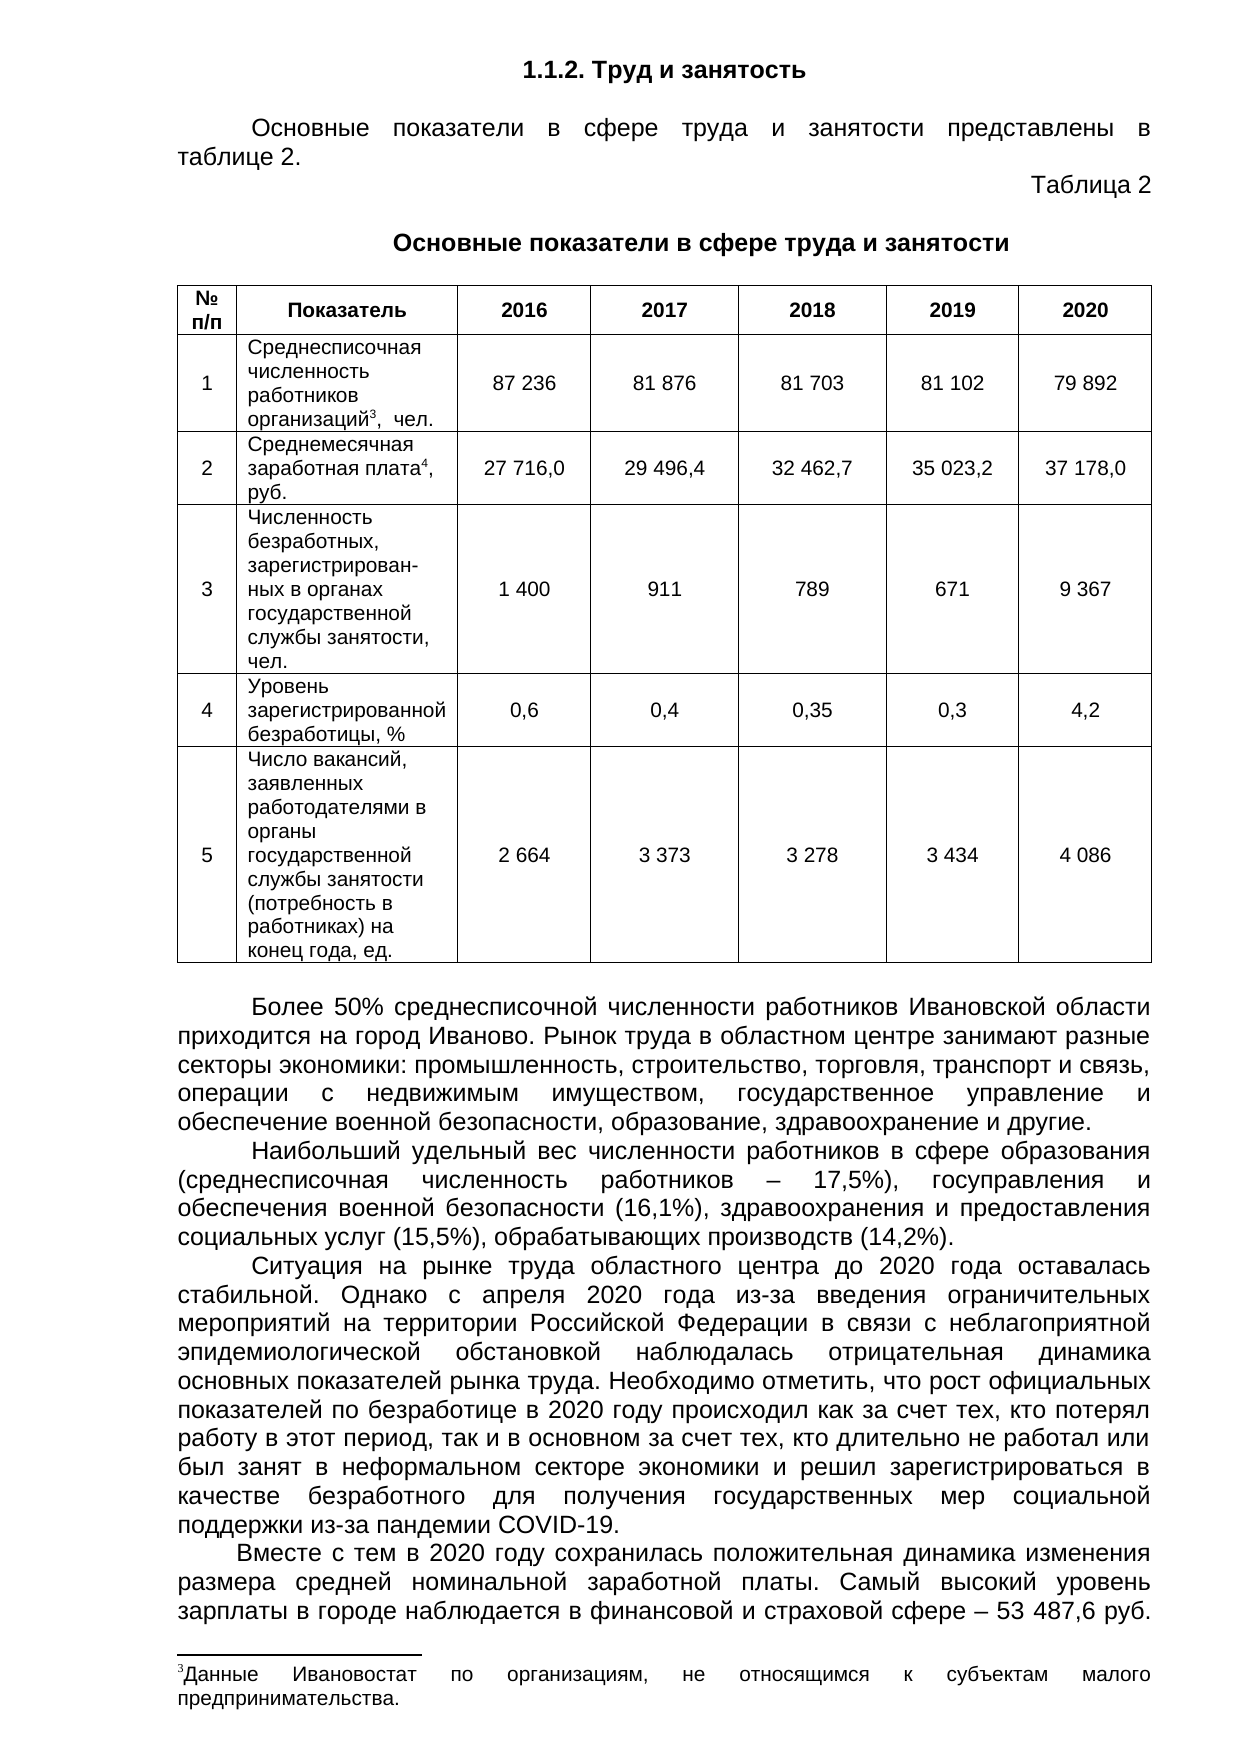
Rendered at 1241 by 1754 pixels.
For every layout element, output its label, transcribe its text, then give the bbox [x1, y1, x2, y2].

table_cell 27 716,0 [458, 432, 590, 504]
table_cell 81 703 [739, 335, 886, 431]
table_cell 789 [739, 505, 886, 673]
text Более 50% среднесписочной численности работников Ивановской области приходится на город Иваново. Рынок труда в областном центре занимают разные секторы экономики: промышленность, строительство, торговля, транспорт и связь, операции с недвижимым имуществом, государственное управление и обеспечение военной безопасности, образование, здравоохранение и другие. [177, 992, 1152, 1136]
table_header 2020 [1019, 286, 1151, 334]
table_cell 3 [178, 505, 236, 673]
table_cell 3 278 [739, 747, 886, 962]
table_cell 0,35 [739, 674, 886, 746]
table_cell 4 [178, 674, 236, 746]
table_header 2018 [739, 286, 886, 334]
table_cell 32 462,7 [739, 432, 886, 504]
table_cell 0,6 [458, 674, 590, 746]
text Наибольший удельный вес численности работников в сфере образования (среднесписочная численность работников – 17,5%), госуправления и обеспечения военной безопасности (16,1%), здравоохранения и предоставления социальных услуг (15,5%), обрабатывающих производств (14,2%). [177, 1136, 1152, 1251]
table_cell Число вакансий, заявленных работодателями в органы государственной службы занятости (потребность в работниках) на конец года, ед. [237, 747, 457, 962]
table_cell Среднесписочная численность работников организаций, чел. [237, 335, 457, 431]
table_cell 37 178,0 [1019, 432, 1151, 504]
table_cell 911 [591, 505, 738, 673]
table_cell 29 496,4 [591, 432, 738, 504]
table_cell 1 [178, 335, 236, 431]
table_cell 9 367 [1019, 505, 1151, 673]
table_cell 81 102 [887, 335, 1018, 431]
table_cell 87 236 [458, 335, 590, 431]
table_header 2016 [458, 286, 590, 334]
table_cell 81 876 [591, 335, 738, 431]
text 1.1.2. Труд и занятость [177, 55, 1152, 84]
table_cell 3 434 [887, 747, 1018, 962]
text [177, 1538, 1152, 1624]
text Таблица 2 [177, 170, 1152, 199]
table_cell Уровень зарегистрированной безработицы, % [237, 674, 457, 746]
table_header № п/п [178, 286, 236, 334]
table_cell 1 400 [458, 505, 590, 673]
table_cell 35 023,2 [887, 432, 1018, 504]
table_cell 4 086 [1019, 747, 1151, 962]
table_cell 0,4 [591, 674, 738, 746]
text Основные показатели в сфере труда и занятости [177, 228, 1152, 256]
text Основные показатели в сфере труда и занятости представлены в таблице 2. [177, 113, 1152, 170]
text Ситуация на рынке труда областного центра до 2020 года оставалась стабильной. Однако с апреля 2020 года из-за введения ограничительных мероприятий на территории Российской Федерации в связи с неблагоприятной эпидемиологической обстановкой наблюдалась отрицательная динамика основных показателей рынка труда. Необходимо отметить, что рост официальных показателей по безработице в 2020 году происходил как за счет тех, кто потерял работу в этот период, так и в основном за счет тех, кто длительно не работал или был занят в неформальном секторе экономики и решил зарегистрироваться в качестве безработного для получения государственных мер социальной поддержки из-за пандемии COVID-19. [177, 1251, 1152, 1538]
table_header 2019 [887, 286, 1018, 334]
table_header Показатель [237, 286, 457, 334]
table_cell Среднемесячная заработная плата4, руб. [237, 432, 457, 504]
table_cell 2 [178, 432, 236, 504]
table_cell Численность безработных, зарегистрирован-ных в органах государственной службы занятости, чел. [237, 505, 457, 673]
table_cell 0,3 [887, 674, 1018, 746]
table_cell 2 664 [458, 747, 590, 962]
table_cell 3 373 [591, 747, 738, 962]
table_cell 79 892 [1019, 335, 1151, 431]
table_header 2017 [591, 286, 738, 334]
table_cell 671 [887, 505, 1018, 673]
table_cell 4,2 [1019, 674, 1151, 746]
table_cell 5 [178, 747, 236, 962]
